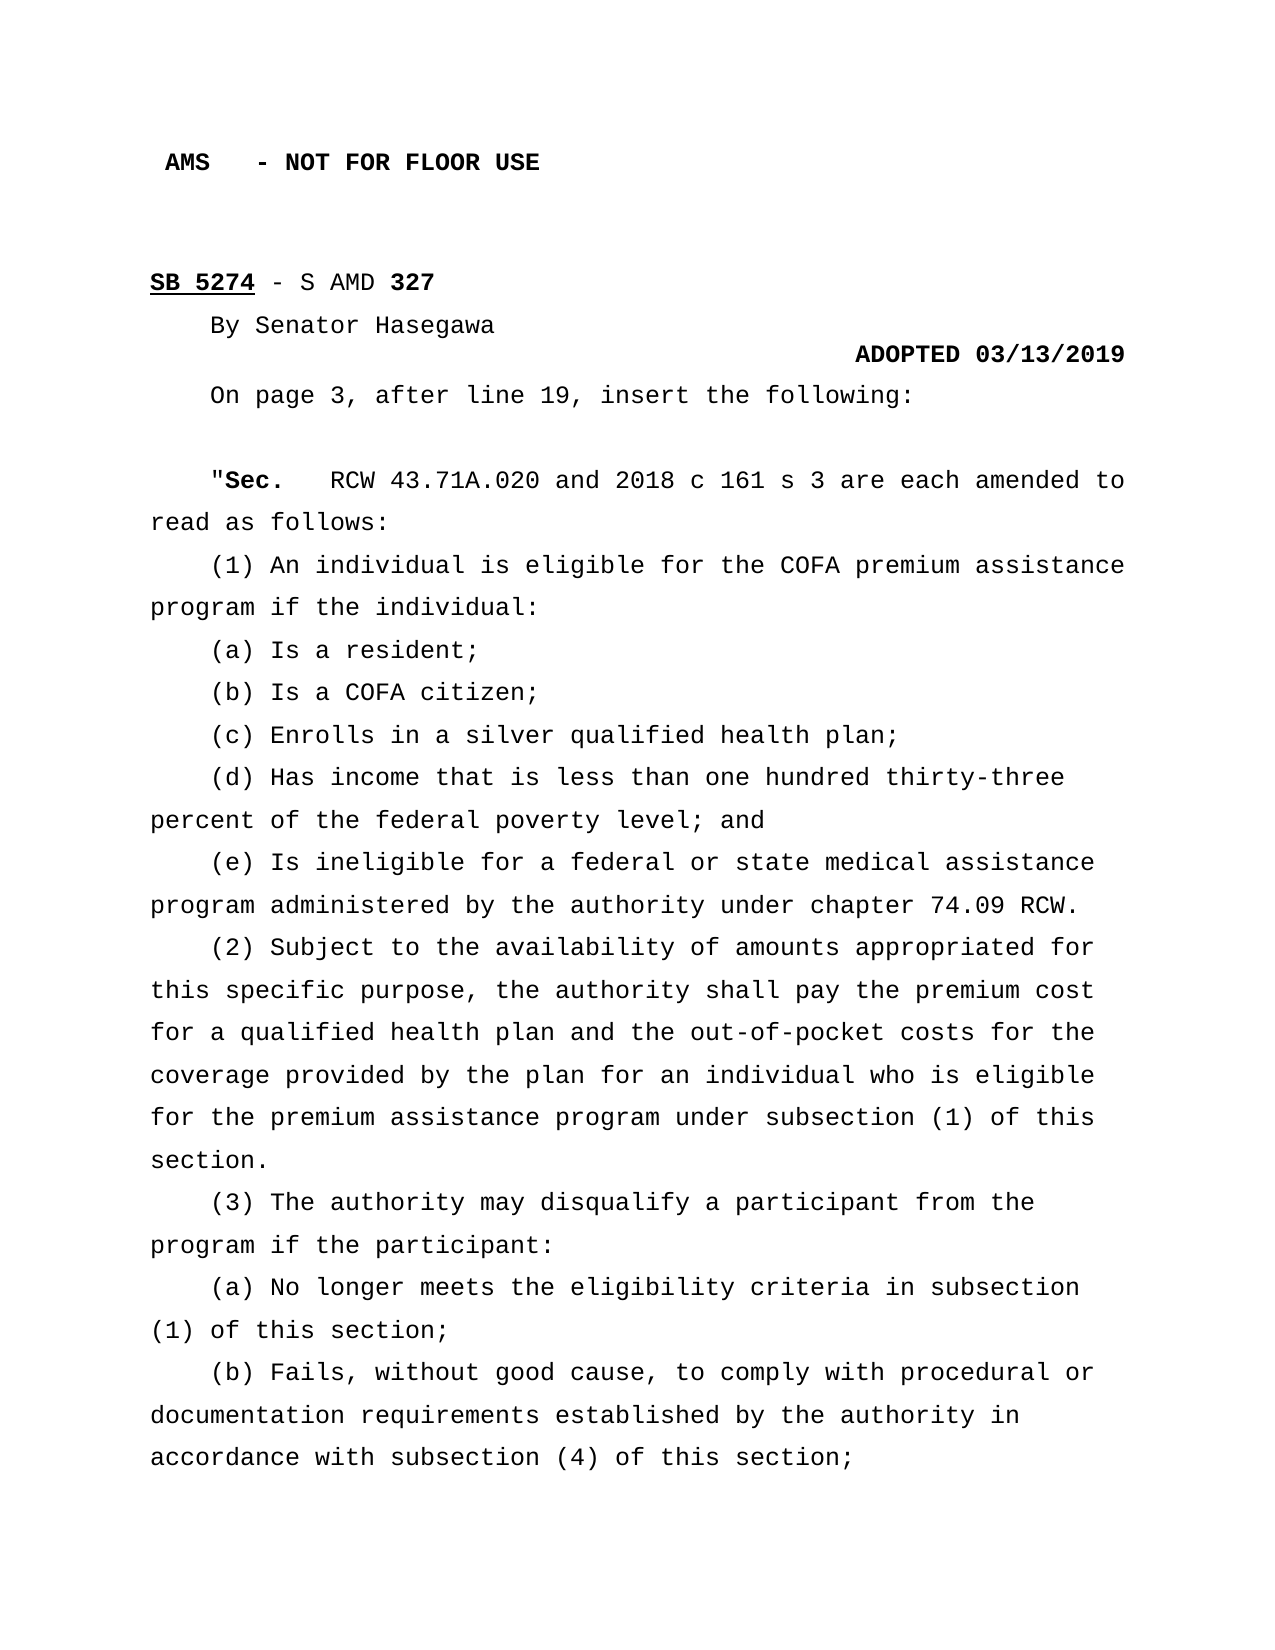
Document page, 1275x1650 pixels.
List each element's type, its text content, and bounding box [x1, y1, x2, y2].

text AMS - NOT FOR FLOOR USE [150, 150, 1125, 178]
text (d) Has income that is less than one hundred thirty-three percent of the federal poverty level; and [150, 752, 1125, 837]
text "Sec. RCW 43.71A.020 and 2018 c 161 s 3 are each amended to read as follows: [150, 454, 1125, 539]
text (a) Is a resident; [150, 624, 1125, 667]
text By Senator Hasegawa [150, 299, 1125, 342]
text (b) Fails, without good cause, to comply with procedural or documentation requirements established by the authority in accordance with subsection (4) of this section; [150, 1347, 1125, 1474]
text On page 3, after line 19, insert the following: [150, 370, 1125, 412]
text ADOPTED 03/13/2019 [150, 342, 1125, 370]
text SB 5274 - S AMD 327 [150, 257, 1125, 299]
text (c) Enrolls in a silver qualified health plan; [150, 709, 1125, 752]
text (b) Is a COFA citizen; [150, 667, 1125, 709]
text (a) No longer meets the eligibility criteria in subsection (1) of this section; [150, 1262, 1125, 1347]
text (3) The authority may disqualify a participant from the program if the participant: [150, 1177, 1125, 1262]
text (1) An individual is eligible for the COFA premium assistance program if the individual: [150, 539, 1125, 624]
text (2) Subject to the availability of amounts appropriated for this specific purpose, the authority shall pay the premium cost for a qualified health plan and the out-of-pocket costs for the coverage provided by the plan for an individual who is eligible for the premium assistance program under subsection (1) of this section. [150, 922, 1125, 1177]
text (e) Is ineligible for a federal or state medical assistance program administered by the authority under chapter 74.09 RCW. [150, 837, 1125, 922]
